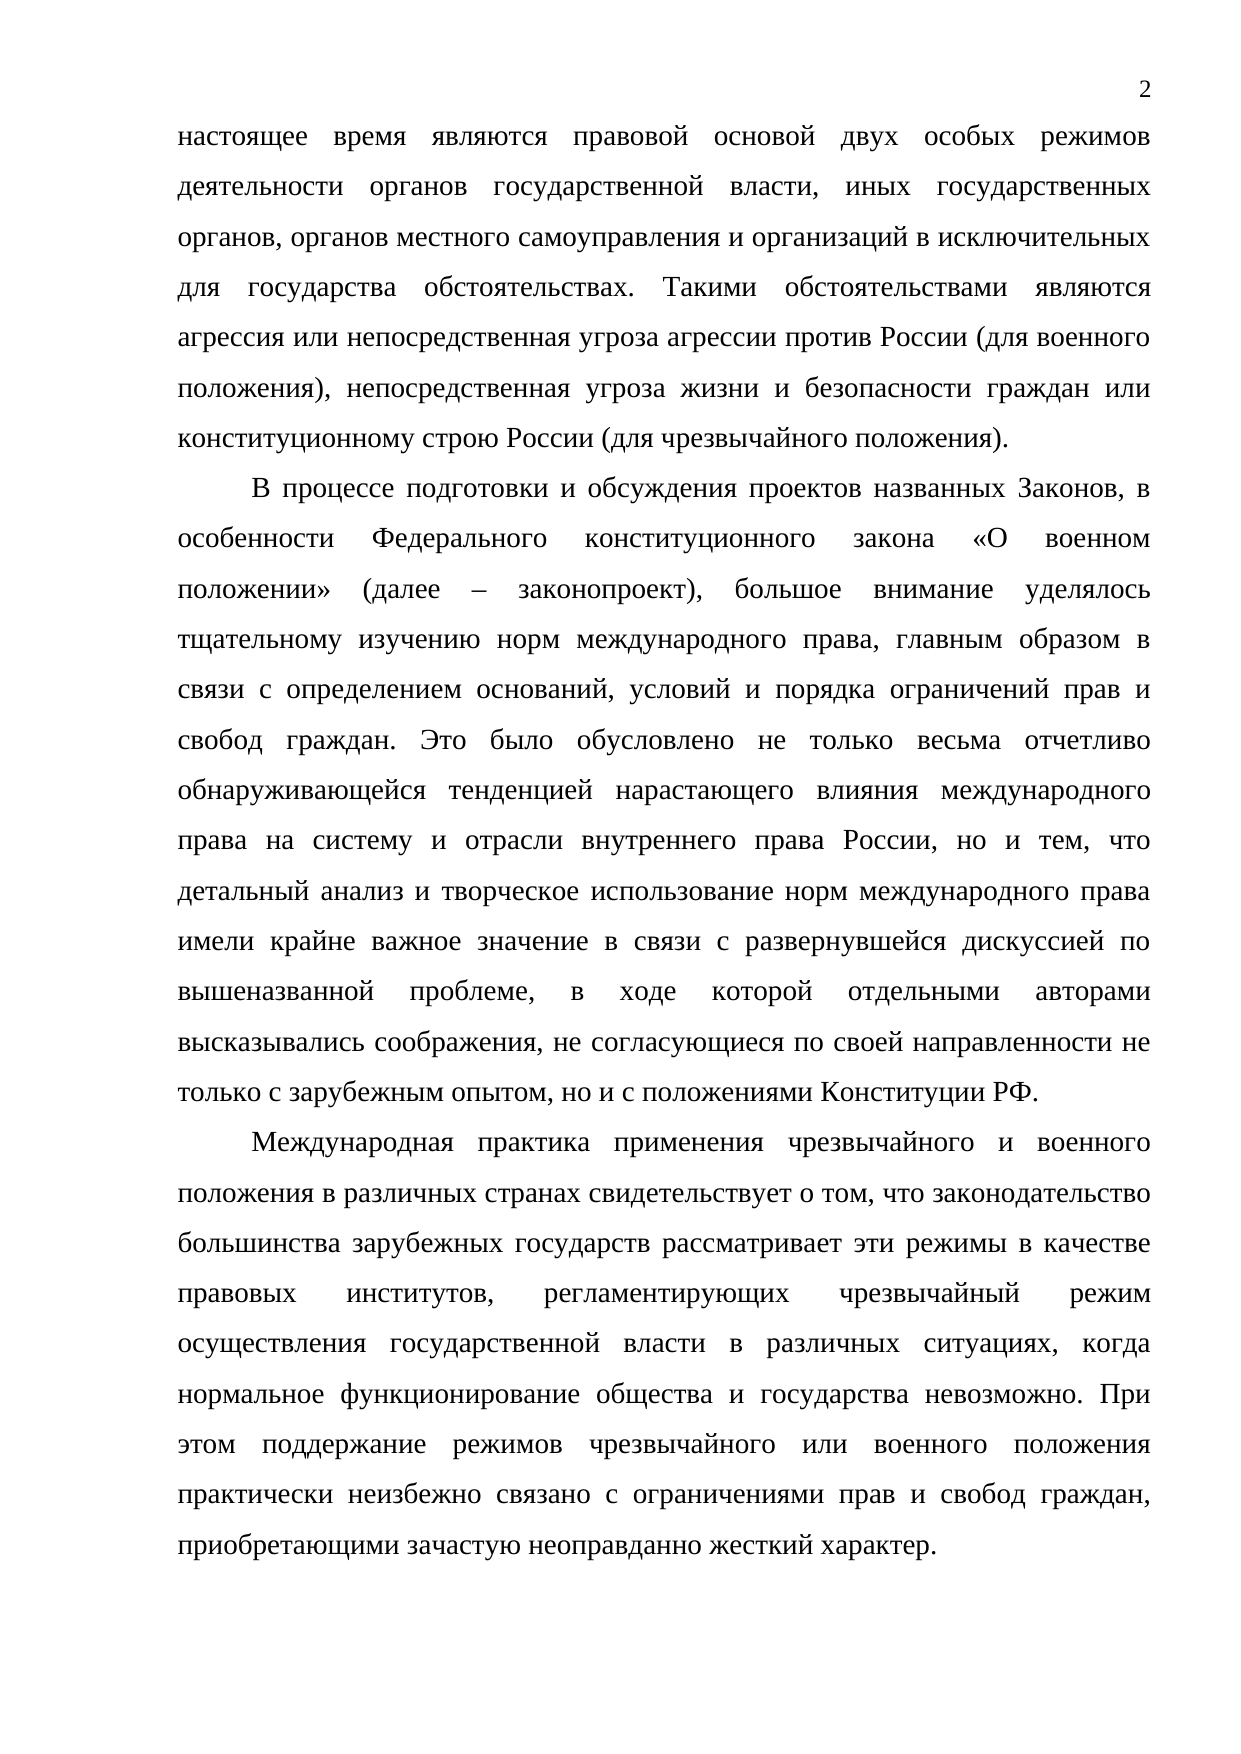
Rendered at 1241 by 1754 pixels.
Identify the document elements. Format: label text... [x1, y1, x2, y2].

text Международная практика применения чрезвычайного и военного положения в различных странах свидетельствует о том, что законодательство большинства зарубежных государств рассматривает эти режимы в качестве правовых институтов, регламентирующих чрезвычайный режим осуществления государственной власти в различных ситуациях, когда нормальное функционирование общества и государства невозможно. При этом поддержание режимов чрезвычайного или военного положения практически неизбежно связано с ограничениями прав и свобод граждан, приобретающими зачастую неоправданно жесткий характер. [177, 1124, 1152, 1560]
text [177, 118, 1152, 453]
text В процессе подготовки и обсуждения проектов названных Законов, в особенности Федерального конституционного закона «О военном положении» (далее – законопроект), большое внимание уделялось тщательному изучению норм международного права, главным образом в связи с определением оснований, условий и порядка ограничений прав и свобод граждан. Это было обусловлено не только весьма отчетливо обнаруживающейся тенденцией нарастающего влияния международного права на систему и отрасли внутреннего права России, но и тем, что детальный анализ и творческое использование норм международного права имели крайне важное значение в связи с развернувшейся дискуссией по вышеназванной проблеме, в ходе которой отдельными авторами высказывались соображения, не согласующиеся по своей направленности не только с зарубежным опытом, но и с положениями Конституции РФ. [177, 470, 1152, 1108]
